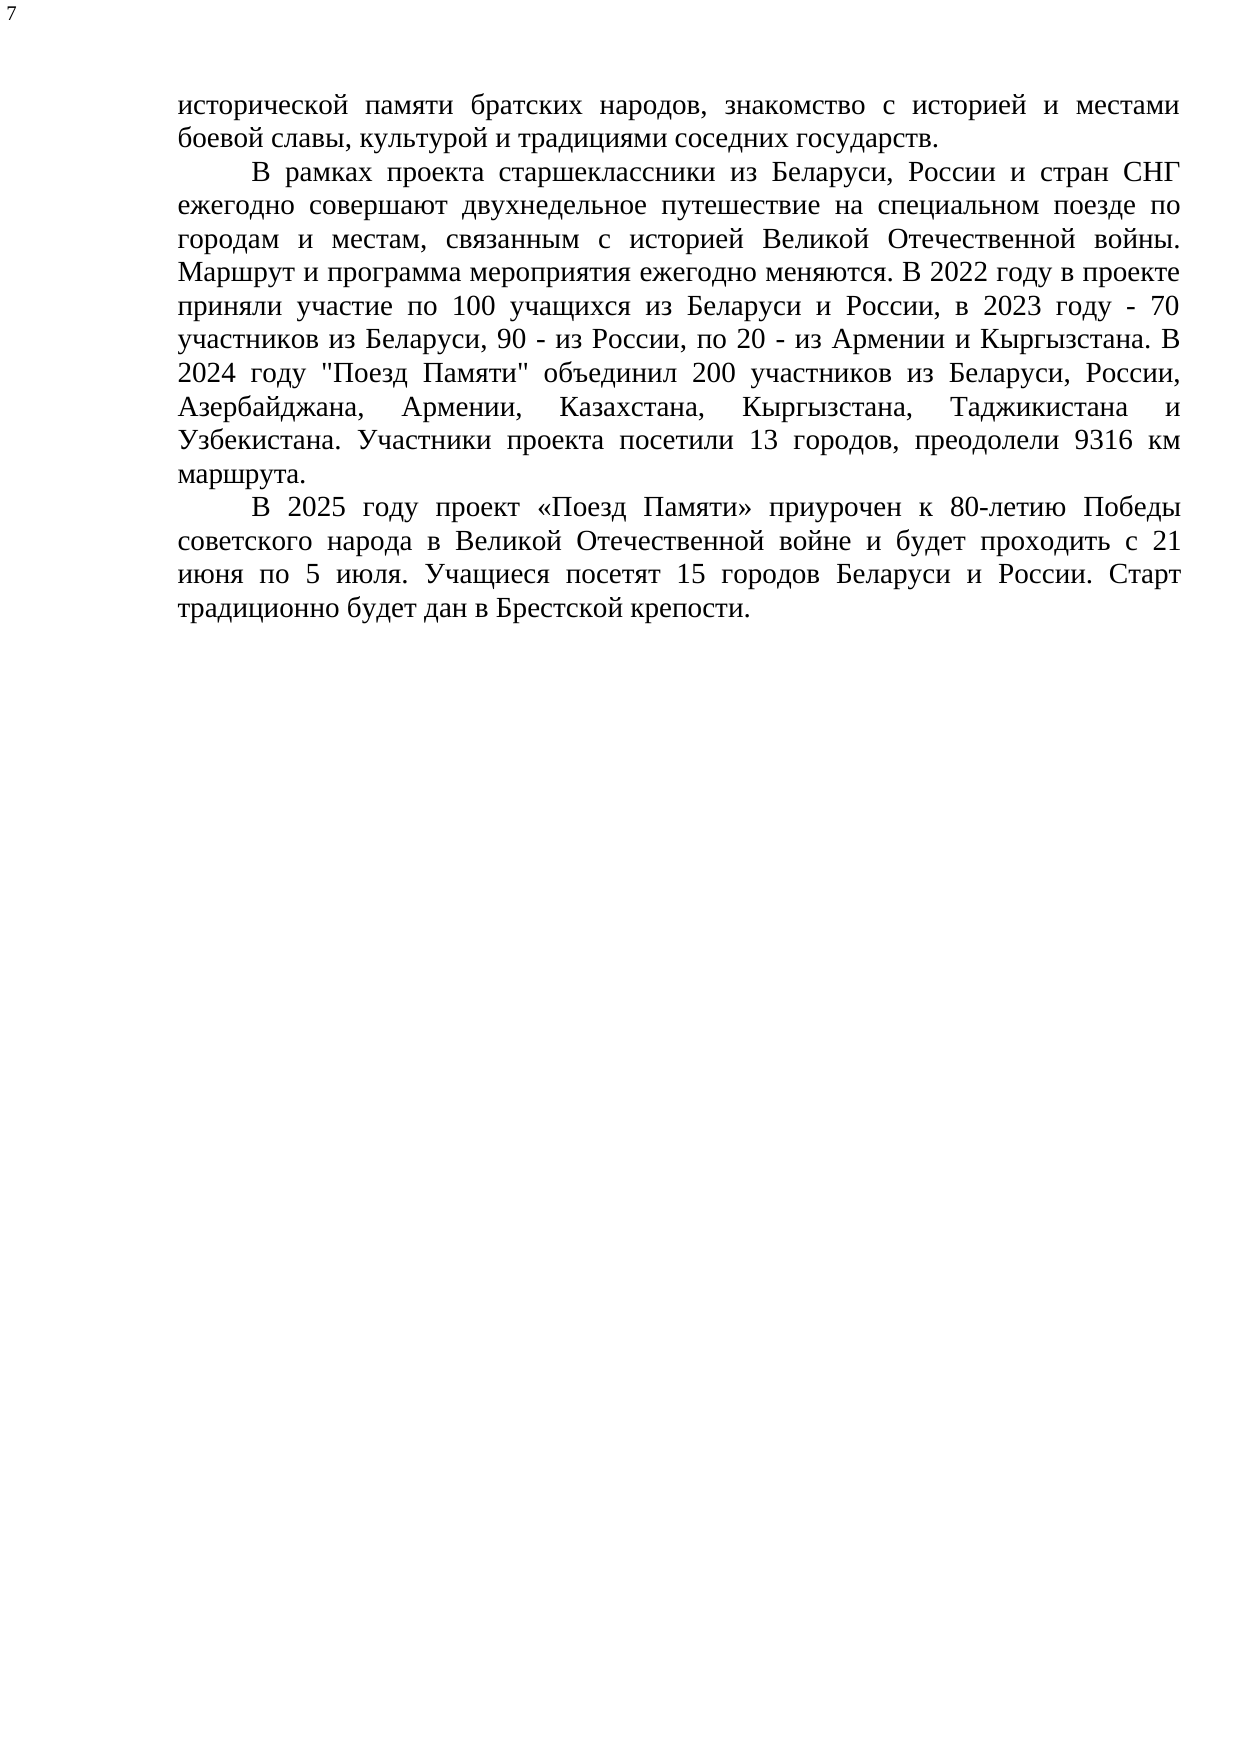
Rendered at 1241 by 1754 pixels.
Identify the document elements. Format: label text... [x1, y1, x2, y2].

text исторической памяти братских народов, знакомство с историей и местами боевой славы, культурой и традициями соседних государств. [177, 87, 1181, 154]
text В 2025 году проект «Поезд Памяти» приурочен к 80-летию Победы советского народа в Великой Отечественной войне и будет проходить с 21 июня по 5 июля. Учащиеся посетят 15 городов Беларуси и России. Старт традиционно будет дан в Брестской крепости. [177, 489, 1182, 623]
text В рамках проекта старшеклассники из Беларуси, России и стран СНГ ежегодно совершают двухнедельное путешествие на специальном поезде по городам и местам, связанным с историей Великой Отечественной войны. Маршрут и программа мероприятия ежегодно меняются. В 2022 году в проекте приняли участие по 100 учащихся из Беларуси и России, в 2023 году - 70 участников из Беларуси, 90 - из России, по 20 - из Армении и Кыргызстана. В 2024 году "Поезд Памяти" объединил 200 участников из Беларуси, России, Азербайджана, Армении, Казахстана, Кыргызстана, Таджикистана и Узбекистана. Участники проекта посетили 13 городов, преодолели 9316 км маршрута. [177, 154, 1182, 489]
